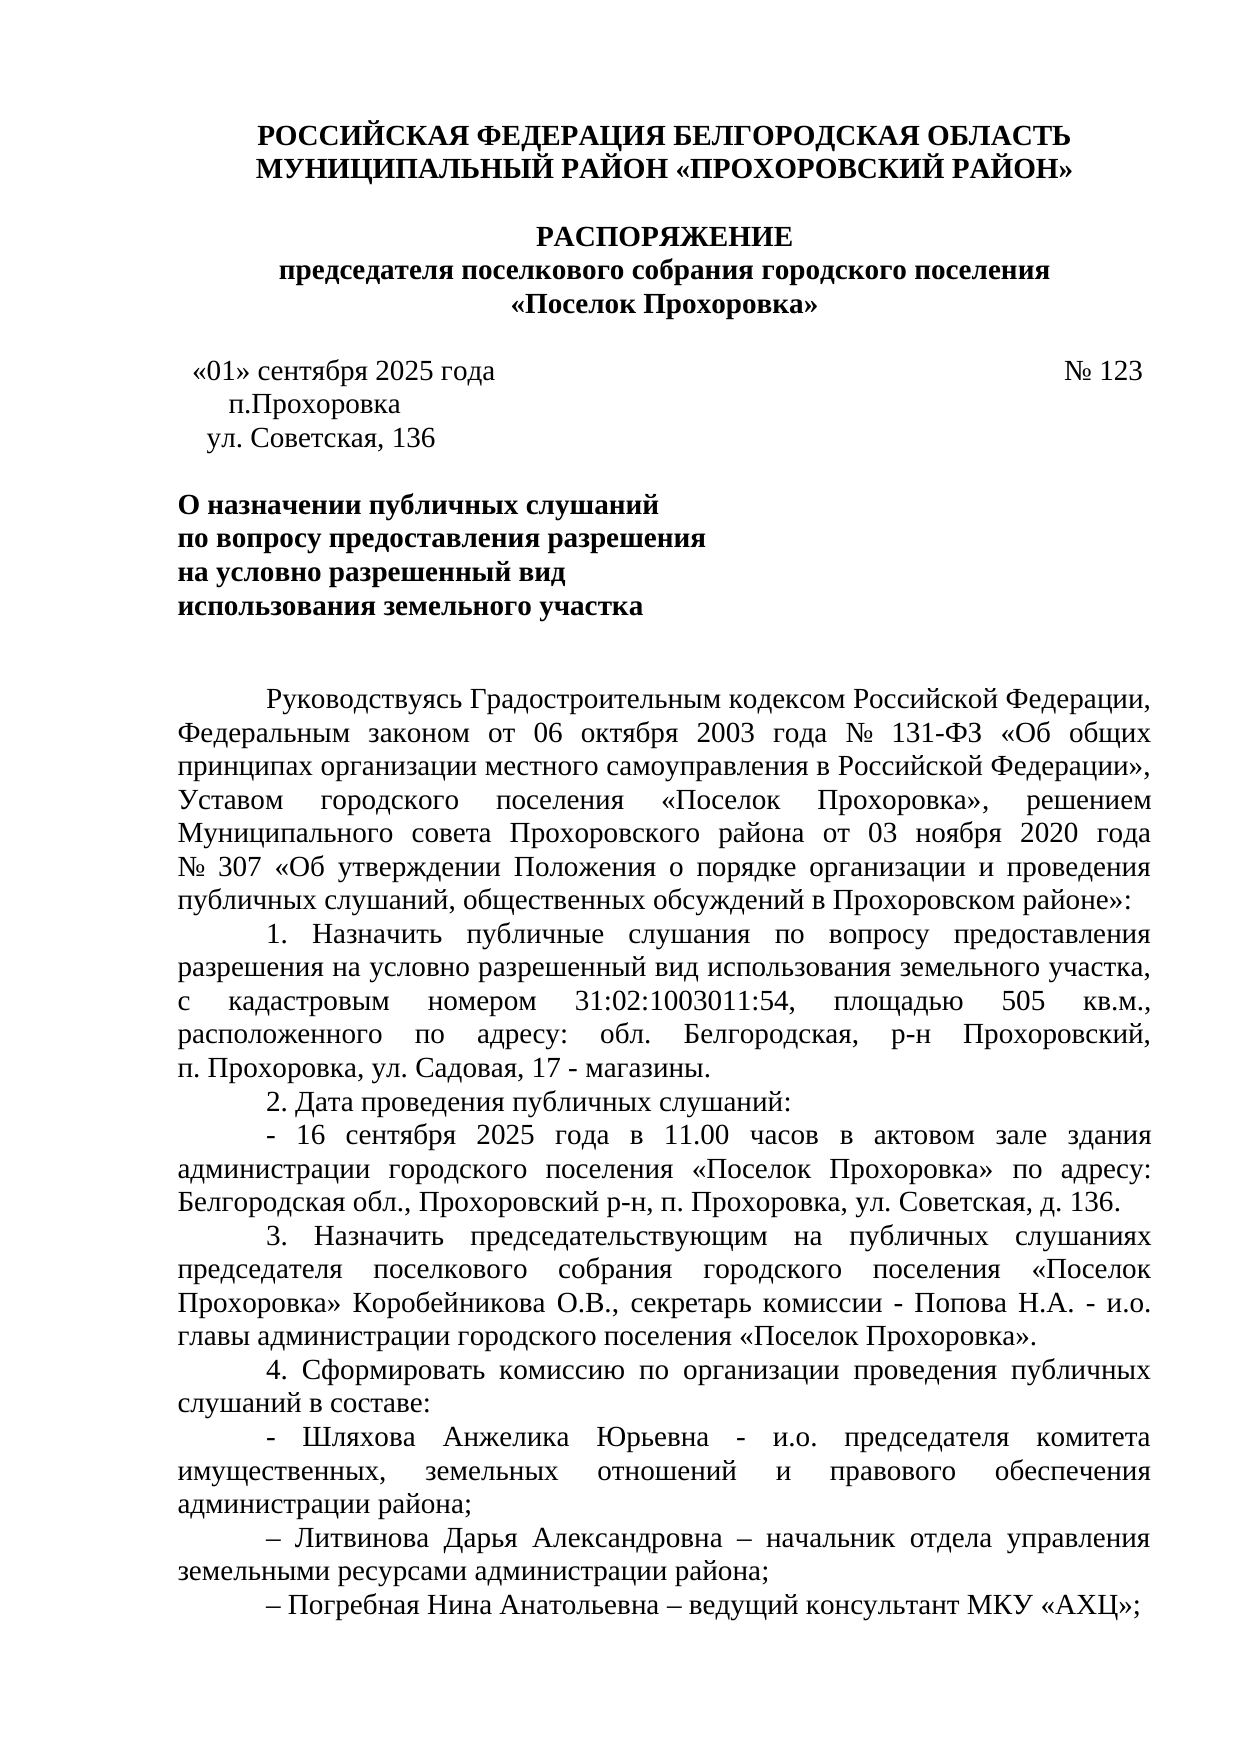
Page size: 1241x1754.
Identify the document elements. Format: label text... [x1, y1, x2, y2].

list - Шляхова Анжелика Юрьевна - и.о. председателя комитета имущественных, земельных отношений и правового обеспечения администрации района; [177, 1419, 1152, 1520]
text МУНИЦИПАЛЬНЫЙ РАЙОН «ПРОХОРОВСКИЙ РАЙОН» [177, 152, 1152, 185]
list – Литвинова Дарья Александровна – начальник отдела управления земельными ресурсами администрации района; [177, 1520, 1152, 1587]
text О назначении публичных слушаний [177, 487, 1152, 521]
text на условно разрешенный вид [177, 554, 1152, 588]
list - 16 сентября 2025 года в 11.00 часов в актовом зале здания администрации городского поселения «Поселок Прохоровка» по адресу: Белгородская обл., Прохоровский р-н, п. Прохоровка, ул. Советская, д. 136. [177, 1117, 1152, 1218]
list – Погребная Нина Анатольевна – ведущий консультант МКУ «АХЦ»; [177, 1587, 1152, 1620]
text ул. Советская, 136 [177, 420, 1152, 453]
text РОССИЙСКАЯ ФЕДЕРАЦИЯ БЕЛГОРОДСКАЯ ОБЛАСТЬ [177, 118, 1152, 152]
text 2. Дата проведения публичных слушаний: [295, 1084, 1152, 1117]
text 1. Назначить публичные слушания по вопросу предоставления разрешения на условно разрешенный вид использования земельного участка, с кадастровым номером 31:02:1003011:54, площадью 505 кв.м., расположенного по адресу: обл. Белгородская, р-н Прохоровский, п. Прохоровка, ул. Садовая, 17 - магазины. [177, 916, 1152, 1084]
text п.Прохоровка [177, 386, 1152, 420]
text РАСПОРЯЖЕНИЕ [177, 219, 1152, 252]
text Руководствуясь Градостроительным кодексом Российской Федерации, Федеральным законом от 06 октября 2003 года № 131-ФЗ «Об общих принципах организации местного самоуправления в Российской Федерации», Уставом городского поселения «Поселок Прохоровка», решением Муниципального совета Прохоровского района от 03 ноября 2020 года № 307 «Об утверждении Положения о порядке организации и проведения публичных слушаний, общественных обсуждений в Прохоровском районе»: [177, 681, 1152, 916]
text «Поселок Прохоровка» [177, 286, 1152, 319]
text председателя поселкового собрания городского поселения [177, 252, 1152, 286]
list 4. Сформировать комиссию по организации проведения публичных слушаний в составе: [177, 1352, 1152, 1419]
text использования земельного участка [177, 588, 1152, 621]
text «01» сентября 2025 года № 123 [177, 353, 1152, 386]
text по вопросу предоставления разрешения [177, 521, 1152, 554]
list 3. Назначить председательствующим на публичных слушаниях председателя поселкового собрания городского поселения «Поселок Прохоровка» Коробейникова О.В., секретарь комиссии - Попова Н.А. - и.о. главы администрации городского поселения «Поселок Прохоровка». [177, 1218, 1152, 1352]
